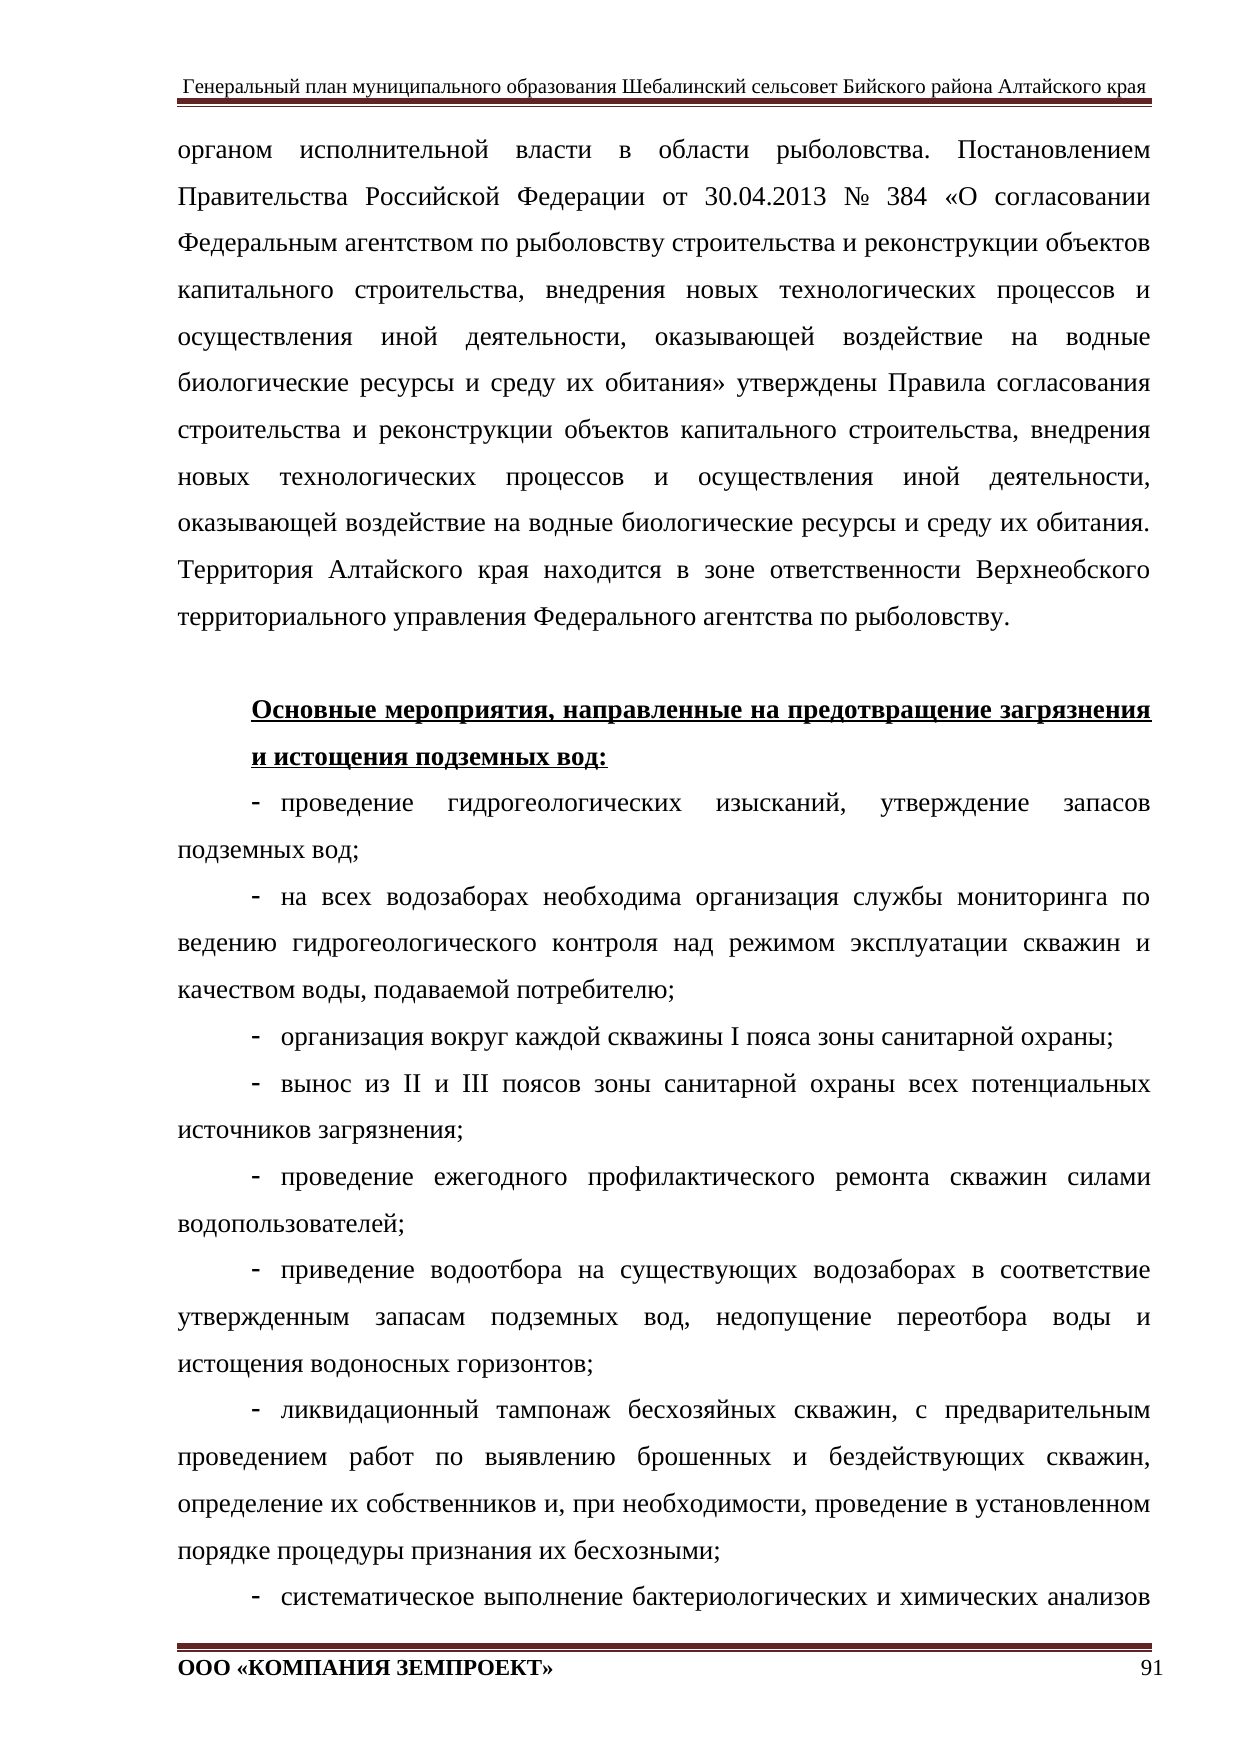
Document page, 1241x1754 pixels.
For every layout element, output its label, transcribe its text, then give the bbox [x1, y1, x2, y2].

list вынос из II и III поясов зоны санитарной охраны всех потенциальных источников загрязнения; [177, 1067, 1152, 1144]
text Основные мероприятия, направленные на предотвращение загрязнения и истощения подземных вод: [251, 693, 1152, 720]
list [177, 1580, 1152, 1612]
list на всех водозаборах необходима организация службы мониторинга по ведению гидрогеологического контроля над режимом эксплуатации скважин и качеством воды, подаваемой потребителю; [177, 880, 1152, 1004]
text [177, 133, 1152, 631]
list проведение ежегодного профилактического ремонта скважин силами водопользователей; [177, 1160, 1152, 1238]
list организация вокруг каждой скважины I пояса зоны санитарной охраны; [177, 1020, 1152, 1051]
list приведение водоотбора на существующих водозаборах в соответствие утвержденным запасам подземных вод, недопущение переотбора воды и истощения водоносных горизонтов; [177, 1253, 1152, 1378]
list ликвидационный тампонаж бесхозяйных скважин, с предварительным проведением работ по выявлению брошенных и бездействующих скважин, определение их собственников и, при необходимости, проведение в установленном порядке процедуры признания их бесхозными; [177, 1394, 1152, 1565]
list проведение гидрогеологических изысканий, утверждение запасов подземных вод; [177, 786, 1152, 864]
text Основные мероприятия, направленные на предотвращение загрязнения и истощения подземных вод: [251, 722, 1152, 771]
